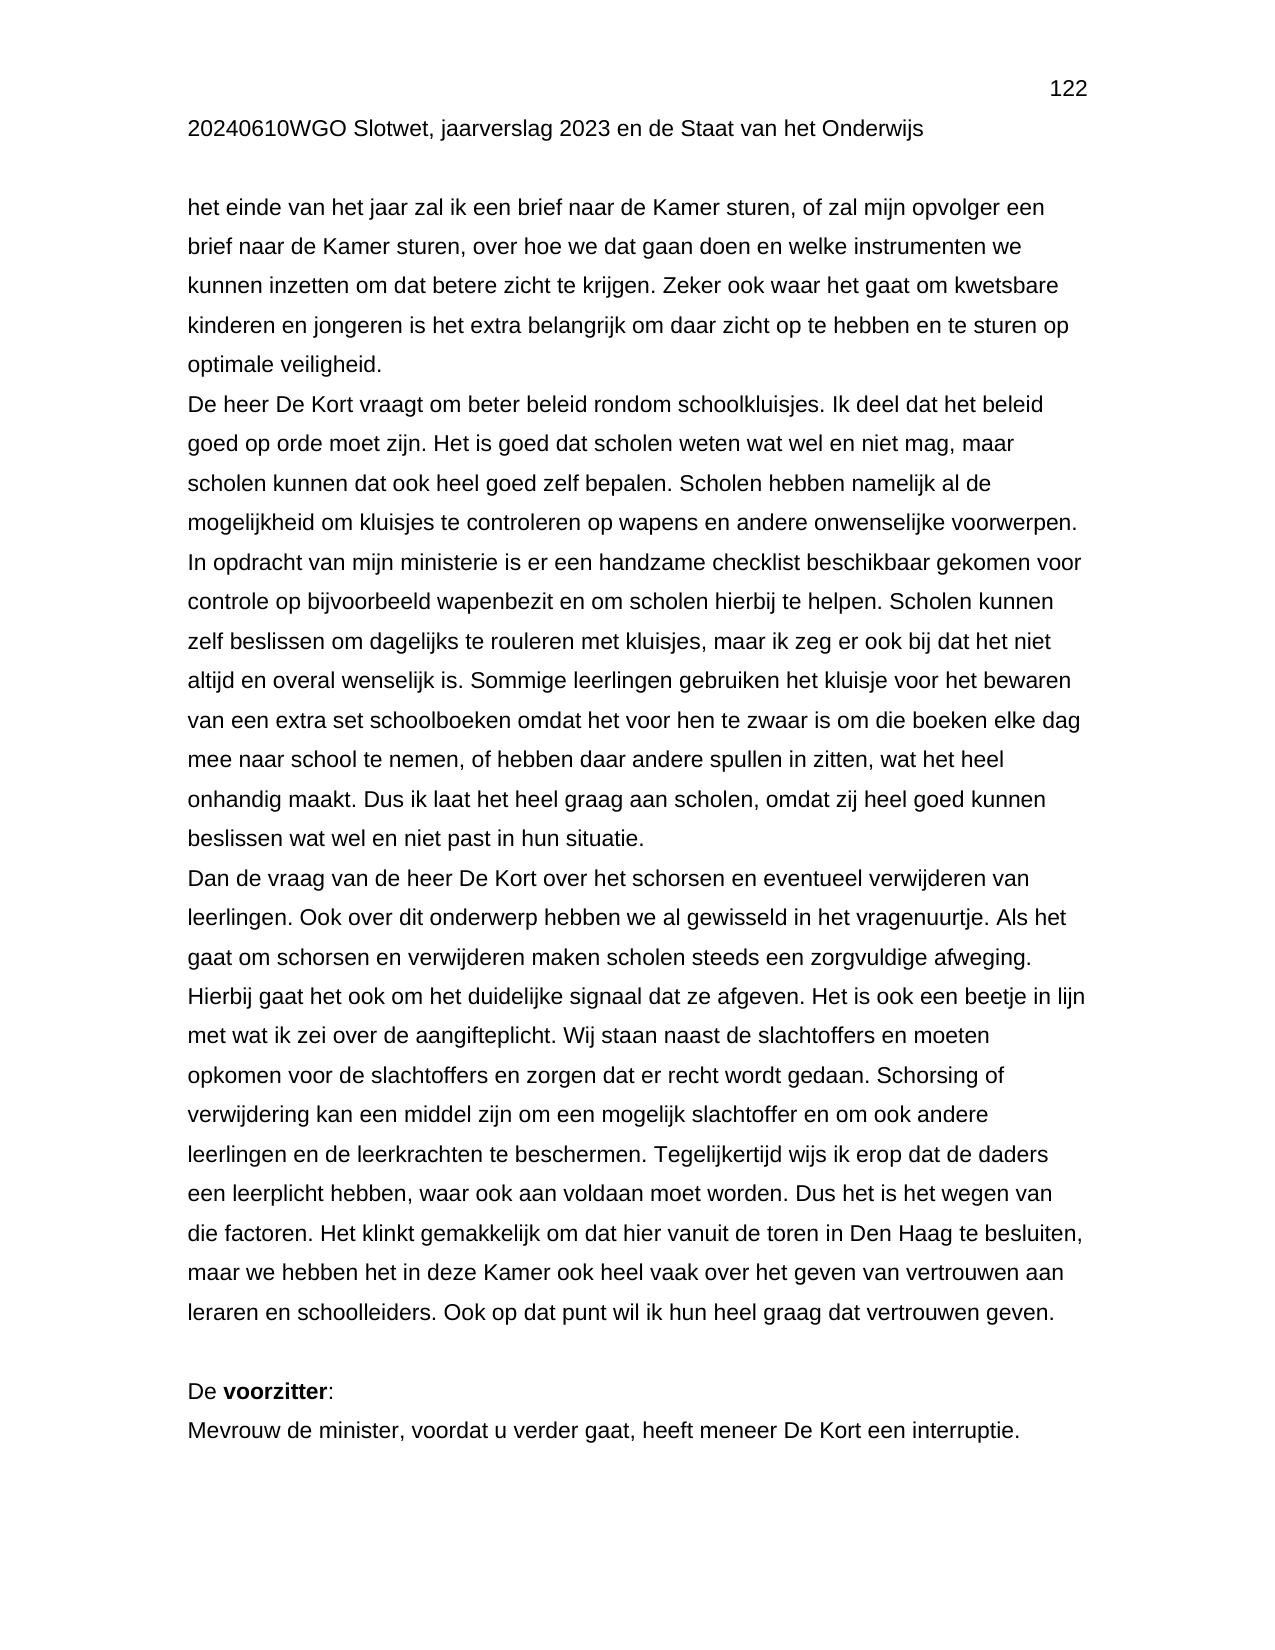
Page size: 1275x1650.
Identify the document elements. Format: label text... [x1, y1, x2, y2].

text Dan de vraag van de heer De Kort over het schorsen en eventueel verwijderen van leerlingen. Ook over dit onderwerp hebben we al gewisseld in het vragenuurtje. Als het gaat om schorsen en verwijderen maken scholen steeds een zorgvuldige afweging. Hierbij gaat het ook om het duidelijke signaal dat ze afgeven. Het is ook een beetje in lijn met wat ik zei over de aangifteplicht. Wij staan naast de slachtoffers en moeten opkomen voor de slachtoffers en zorgen dat er recht wordt gedaan. Schorsing of verwijdering kan een middel zijn om een mogelijk slachtoffer en om ook andere leerlingen en de leerkrachten te beschermen. Tegelijkertijd wijs ik erop dat de daders een leerplicht hebben, waar ook aan voldaan moet worden. Dus het is het wegen van die factoren. Het klinkt gemakkelijk om dat hier vanuit de toren in Den Haag te besluiten, maar we hebben het in deze Kamer ook heel vaak over het geven van vertrouwen aan leraren en schoolleiders. Ook op dat punt wil ik hun heel graag dat vertrouwen geven. [187, 864, 1087, 1325]
text De voorzitter: [187, 1378, 1087, 1404]
text De heer De Kort vraagt om beter beleid rondom schoolkluisjes. Ik deel dat het beleid goed op orde moet zijn. Het is goed dat scholen weten wat wel en niet mag, maar scholen kunnen dat ook heel goed zelf bepalen. Scholen hebben namelijk al de mogelijkheid om kluisjes te controleren op wapens en andere onwenselijke voorwerpen. In opdracht van mijn ministerie is er een handzame checklist beschikbaar gekomen voor controle op bijvoorbeeld wapenbezit en om scholen hierbij te helpen. Scholen kunnen zelf beslissen om dagelijks te rouleren met kluisjes, maar ik zeg er ook bij dat het niet altijd en overal wenselijk is. Sommige leerlingen gebruiken het kluisje voor het bewaren van een extra set schoolboeken omdat het voor hen te zwaar is om die boeken elke dag mee naar school te nemen, of hebben daar andere spullen in zitten, wat het heel onhandig maakt. Dus ik laat het heel graag aan scholen, omdat zij heel goed kunnen beslissen wat wel en niet past in hun situatie. [187, 391, 1087, 851]
text Mevrouw de minister, voordat u verder gaat, heeft meneer De Kort een interruptie. [187, 1417, 1087, 1444]
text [187, 193, 1087, 378]
